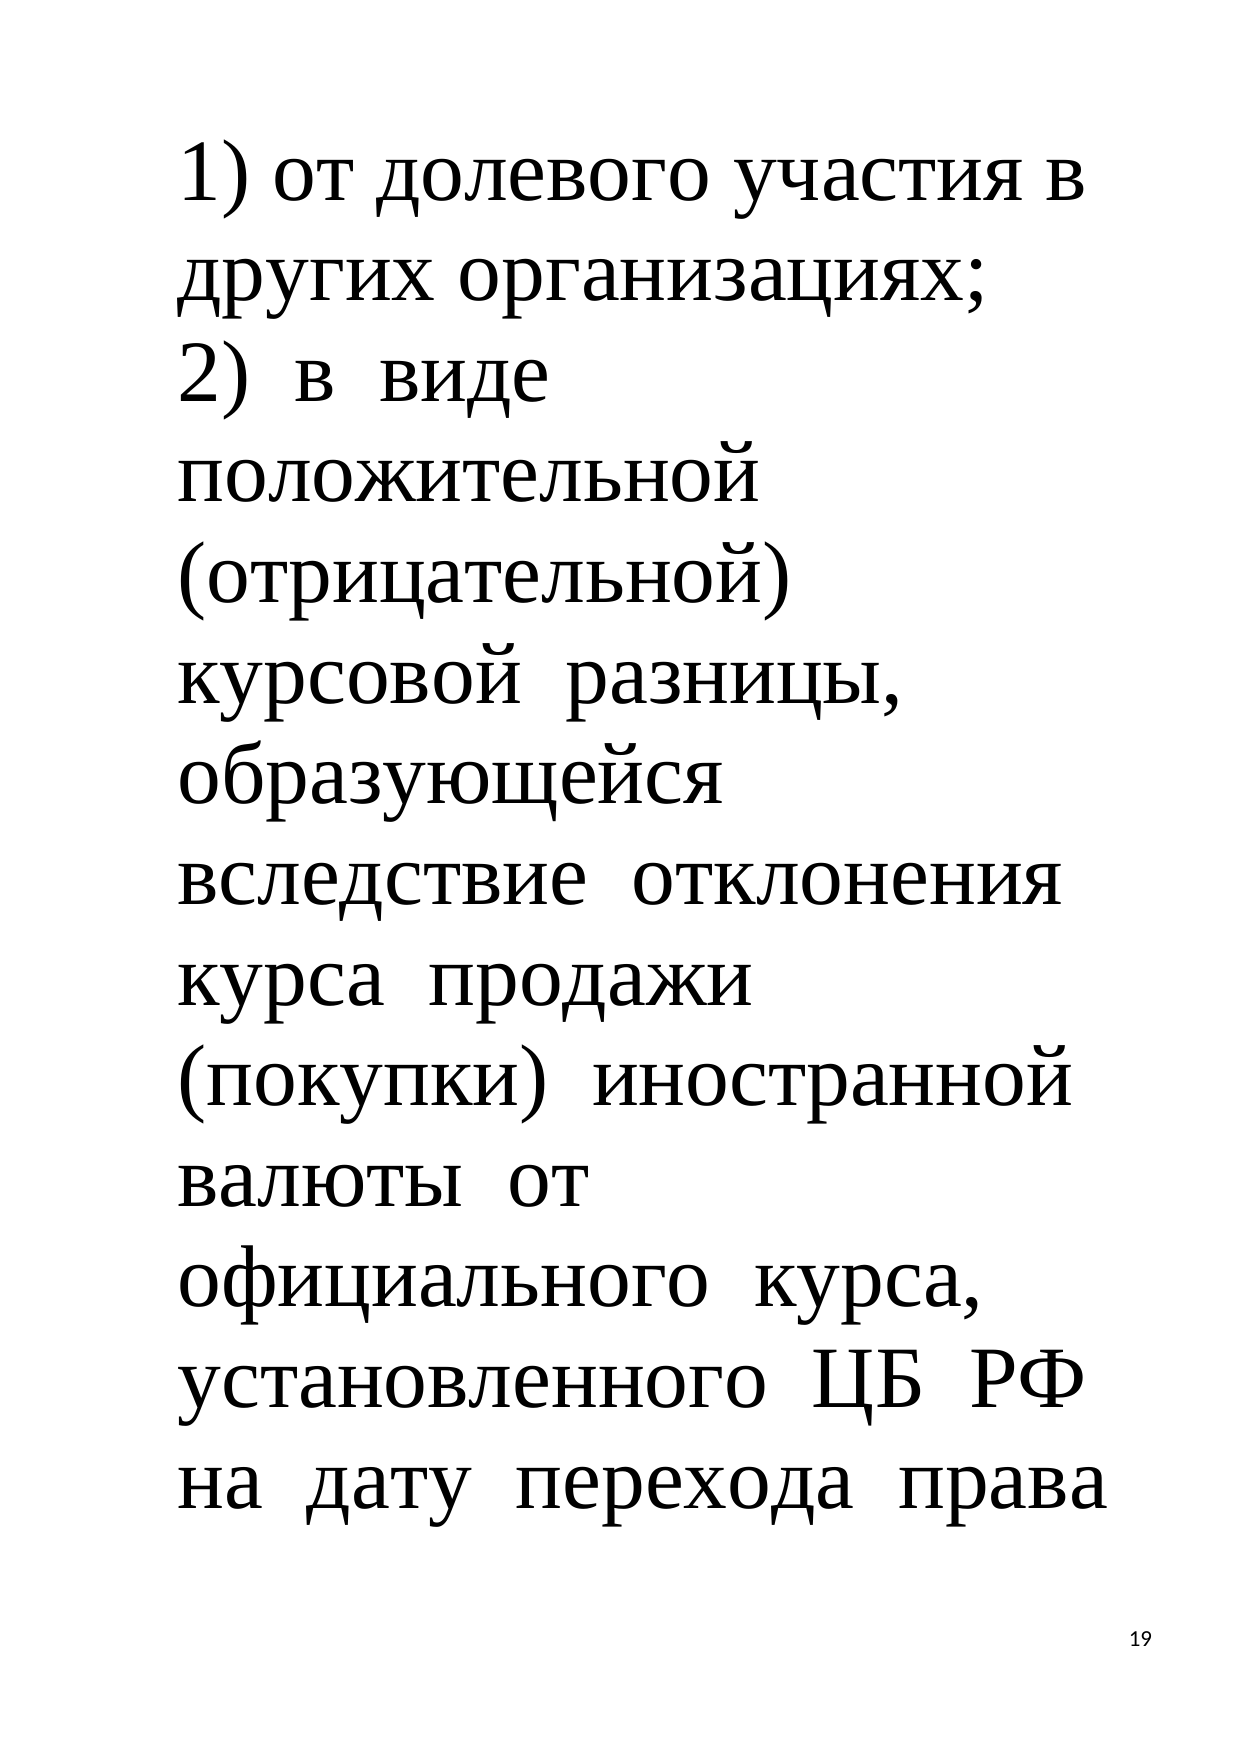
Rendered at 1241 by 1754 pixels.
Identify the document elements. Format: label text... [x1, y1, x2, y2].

text 1) от долевого участия в других организациях; [177, 118, 1152, 319]
text 2) в виде положительной (отрицательной) курсовой разницы, образующейся [177, 319, 1152, 822]
text официального курса, установленного ЦБ РФ на дату перехода права [177, 1225, 1152, 1527]
text вследствие отклонения курса продажи (покупки) иностранной валюты от [177, 822, 1152, 1225]
